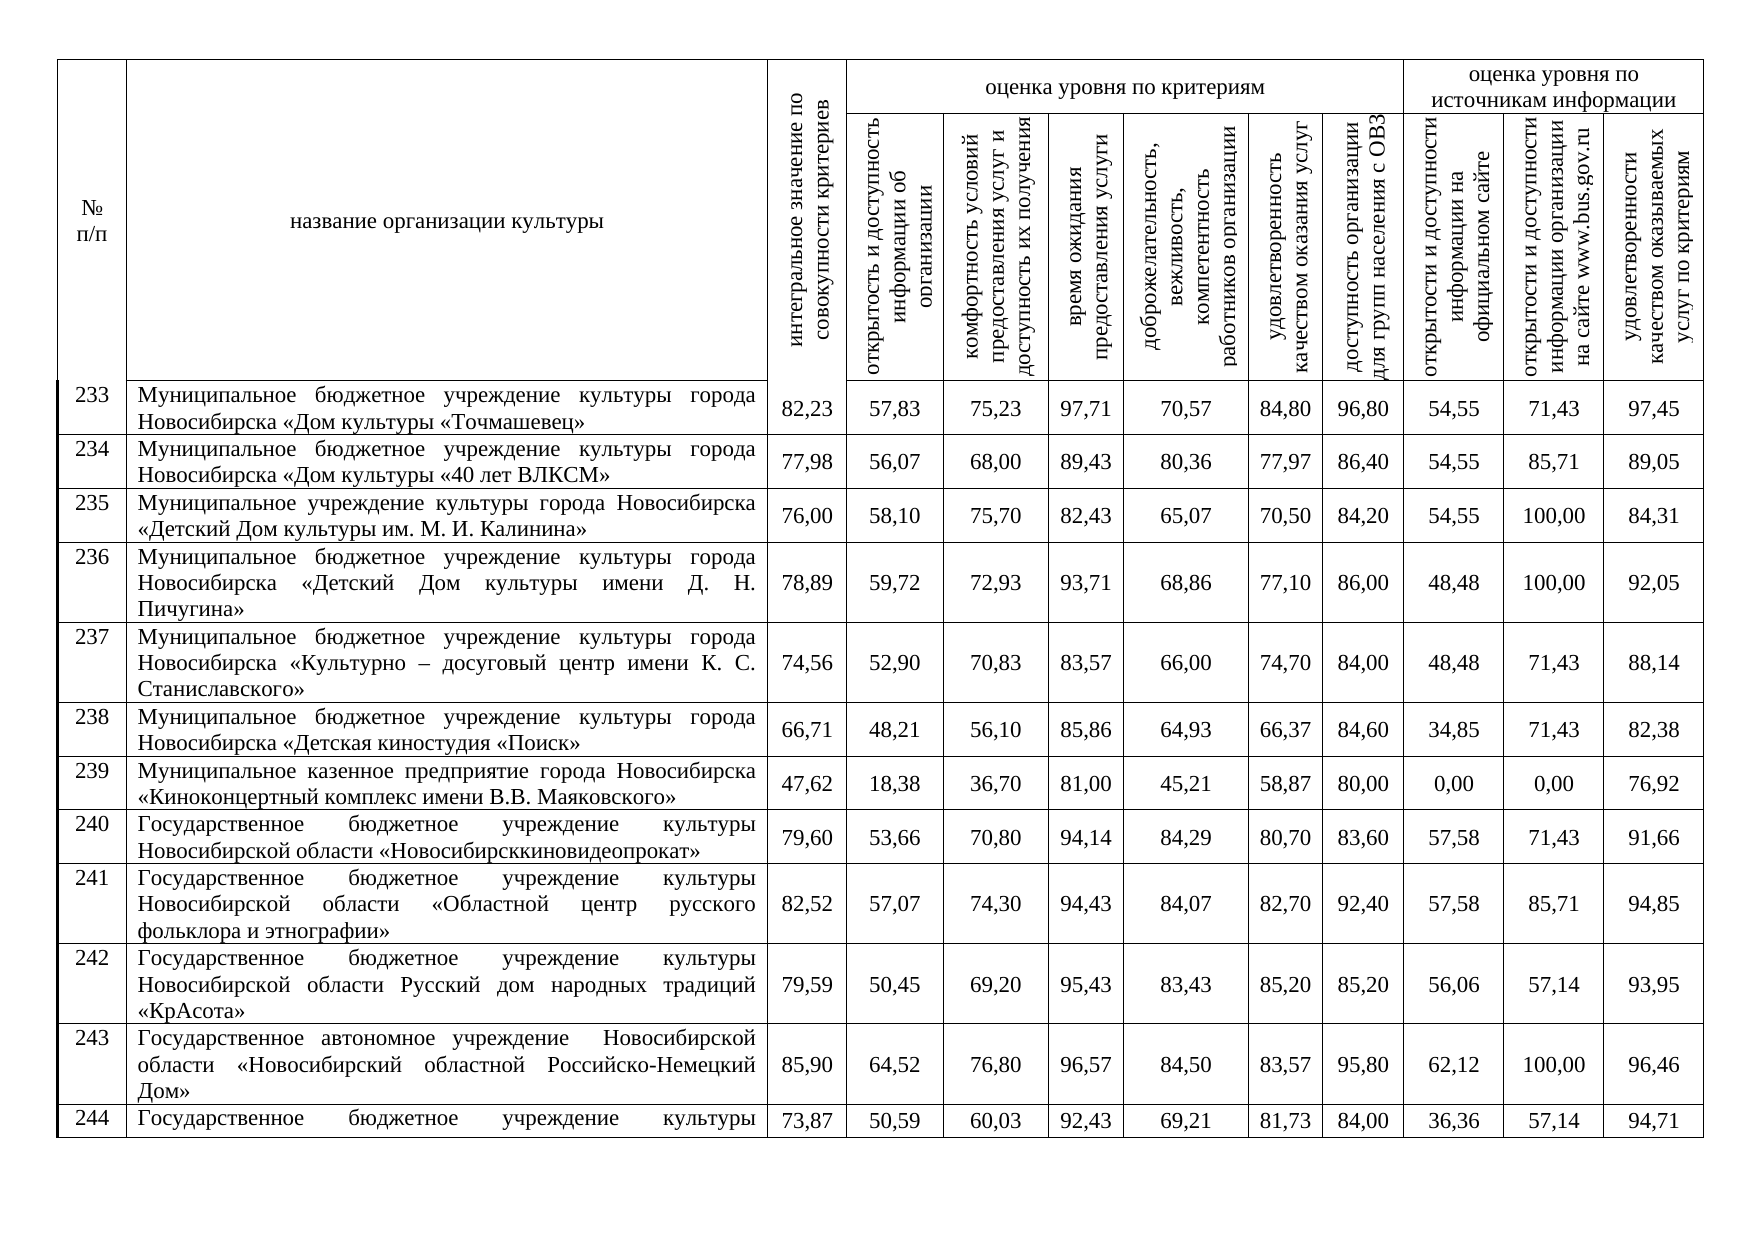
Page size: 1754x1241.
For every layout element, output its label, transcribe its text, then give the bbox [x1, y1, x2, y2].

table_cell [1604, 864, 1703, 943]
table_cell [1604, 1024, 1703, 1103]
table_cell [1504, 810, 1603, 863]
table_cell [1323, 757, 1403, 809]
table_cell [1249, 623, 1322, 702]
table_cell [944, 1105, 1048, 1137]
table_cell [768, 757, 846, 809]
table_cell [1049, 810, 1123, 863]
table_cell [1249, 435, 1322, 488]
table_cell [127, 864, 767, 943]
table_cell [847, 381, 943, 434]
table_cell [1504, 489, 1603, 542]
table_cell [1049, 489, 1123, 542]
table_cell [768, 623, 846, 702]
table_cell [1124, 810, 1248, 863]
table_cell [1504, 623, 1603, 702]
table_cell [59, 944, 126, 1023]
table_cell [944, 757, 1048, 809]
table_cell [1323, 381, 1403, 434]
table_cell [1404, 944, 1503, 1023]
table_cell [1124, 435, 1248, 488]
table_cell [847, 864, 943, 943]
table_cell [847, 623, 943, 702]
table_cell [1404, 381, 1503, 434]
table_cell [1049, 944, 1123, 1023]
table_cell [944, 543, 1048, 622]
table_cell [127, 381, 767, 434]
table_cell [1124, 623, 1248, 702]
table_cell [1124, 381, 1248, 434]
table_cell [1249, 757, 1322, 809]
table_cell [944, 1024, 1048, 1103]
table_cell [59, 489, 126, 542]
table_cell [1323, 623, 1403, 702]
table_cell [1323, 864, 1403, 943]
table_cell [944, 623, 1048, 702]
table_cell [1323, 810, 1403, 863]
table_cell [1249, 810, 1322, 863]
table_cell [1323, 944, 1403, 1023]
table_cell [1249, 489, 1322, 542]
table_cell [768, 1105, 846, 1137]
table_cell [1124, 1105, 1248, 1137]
table_cell комфортность условий предоставления услуг и доступность их получения [944, 114, 1048, 380]
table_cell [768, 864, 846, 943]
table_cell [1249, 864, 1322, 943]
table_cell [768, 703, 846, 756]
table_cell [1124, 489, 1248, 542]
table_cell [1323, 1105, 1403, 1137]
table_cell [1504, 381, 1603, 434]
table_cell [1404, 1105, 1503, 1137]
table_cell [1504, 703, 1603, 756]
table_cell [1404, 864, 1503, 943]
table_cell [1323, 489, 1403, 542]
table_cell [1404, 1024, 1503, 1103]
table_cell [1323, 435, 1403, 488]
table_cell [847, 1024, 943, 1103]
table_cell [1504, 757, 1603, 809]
table_header интегральное значение по совокупности критериев [768, 60, 846, 380]
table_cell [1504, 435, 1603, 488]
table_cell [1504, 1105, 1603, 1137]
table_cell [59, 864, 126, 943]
table_header оценка уровня по критериям [847, 60, 1403, 113]
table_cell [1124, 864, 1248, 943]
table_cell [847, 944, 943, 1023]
table_cell доступность организации для групп населения с ОВЗ [1323, 114, 1403, 380]
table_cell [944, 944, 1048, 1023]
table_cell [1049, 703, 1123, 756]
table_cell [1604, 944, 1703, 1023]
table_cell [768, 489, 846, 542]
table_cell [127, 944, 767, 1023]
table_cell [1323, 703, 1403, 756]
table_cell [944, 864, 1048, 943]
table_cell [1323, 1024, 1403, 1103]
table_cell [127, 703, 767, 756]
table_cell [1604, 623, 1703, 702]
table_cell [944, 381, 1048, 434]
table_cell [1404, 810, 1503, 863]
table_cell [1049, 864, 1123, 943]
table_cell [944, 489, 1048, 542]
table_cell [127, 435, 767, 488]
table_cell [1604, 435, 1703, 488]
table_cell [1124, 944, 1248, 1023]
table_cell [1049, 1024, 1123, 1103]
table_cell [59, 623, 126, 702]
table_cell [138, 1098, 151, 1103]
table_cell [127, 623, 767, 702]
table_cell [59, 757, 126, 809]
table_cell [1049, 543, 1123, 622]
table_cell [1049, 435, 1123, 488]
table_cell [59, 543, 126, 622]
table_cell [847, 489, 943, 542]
table_cell открытость и доступность информации об организации [847, 114, 943, 380]
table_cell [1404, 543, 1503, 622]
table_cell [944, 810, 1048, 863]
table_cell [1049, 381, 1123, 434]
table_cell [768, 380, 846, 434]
table_cell открытости и доступности информации организации на сайте www.bus.gov.ru [1504, 114, 1603, 380]
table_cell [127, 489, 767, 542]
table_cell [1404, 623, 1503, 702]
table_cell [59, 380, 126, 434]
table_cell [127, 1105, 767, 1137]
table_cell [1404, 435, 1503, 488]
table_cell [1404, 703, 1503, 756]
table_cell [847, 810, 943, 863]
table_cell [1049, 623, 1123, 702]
table_header оценка уровня по источникам информации [1404, 60, 1703, 113]
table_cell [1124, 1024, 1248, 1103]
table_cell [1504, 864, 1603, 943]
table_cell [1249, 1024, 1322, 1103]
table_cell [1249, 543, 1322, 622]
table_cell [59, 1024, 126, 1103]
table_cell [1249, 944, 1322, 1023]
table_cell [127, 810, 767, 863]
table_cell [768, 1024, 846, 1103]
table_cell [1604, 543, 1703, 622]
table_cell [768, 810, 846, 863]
table_cell открытости и доступности информации на официальном сайте организации [1404, 114, 1503, 380]
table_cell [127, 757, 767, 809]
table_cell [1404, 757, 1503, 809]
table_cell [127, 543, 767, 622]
table_cell удовлетворенность качеством оказания услуг [1249, 114, 1322, 380]
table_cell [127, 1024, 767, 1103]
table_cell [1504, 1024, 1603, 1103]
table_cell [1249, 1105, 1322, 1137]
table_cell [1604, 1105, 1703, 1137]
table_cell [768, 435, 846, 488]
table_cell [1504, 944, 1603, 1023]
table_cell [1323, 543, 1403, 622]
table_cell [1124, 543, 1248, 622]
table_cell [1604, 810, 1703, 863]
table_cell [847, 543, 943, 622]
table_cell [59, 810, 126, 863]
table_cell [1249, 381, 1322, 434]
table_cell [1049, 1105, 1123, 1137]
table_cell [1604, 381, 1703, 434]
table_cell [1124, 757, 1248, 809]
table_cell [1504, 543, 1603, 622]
table_header название организации культуры [127, 60, 767, 380]
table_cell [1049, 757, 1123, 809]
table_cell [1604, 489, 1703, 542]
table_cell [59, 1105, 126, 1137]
table_cell удовлетворенности качеством оказываемых услуг по критериям (опрос) [1604, 114, 1703, 380]
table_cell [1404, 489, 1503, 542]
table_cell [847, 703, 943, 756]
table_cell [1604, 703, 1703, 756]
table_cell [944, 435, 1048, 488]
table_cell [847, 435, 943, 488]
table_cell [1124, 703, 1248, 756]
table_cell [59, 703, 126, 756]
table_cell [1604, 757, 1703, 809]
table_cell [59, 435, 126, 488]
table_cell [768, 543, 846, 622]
table_header № п/п [58, 60, 126, 380]
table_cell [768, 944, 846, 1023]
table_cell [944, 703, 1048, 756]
table_cell доброжелательность, вежливость, компетентность работников организации [1124, 114, 1248, 380]
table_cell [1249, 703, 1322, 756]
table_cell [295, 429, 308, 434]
table_cell время ожидания предоставления услуги [1049, 114, 1123, 380]
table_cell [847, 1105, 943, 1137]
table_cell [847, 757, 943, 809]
